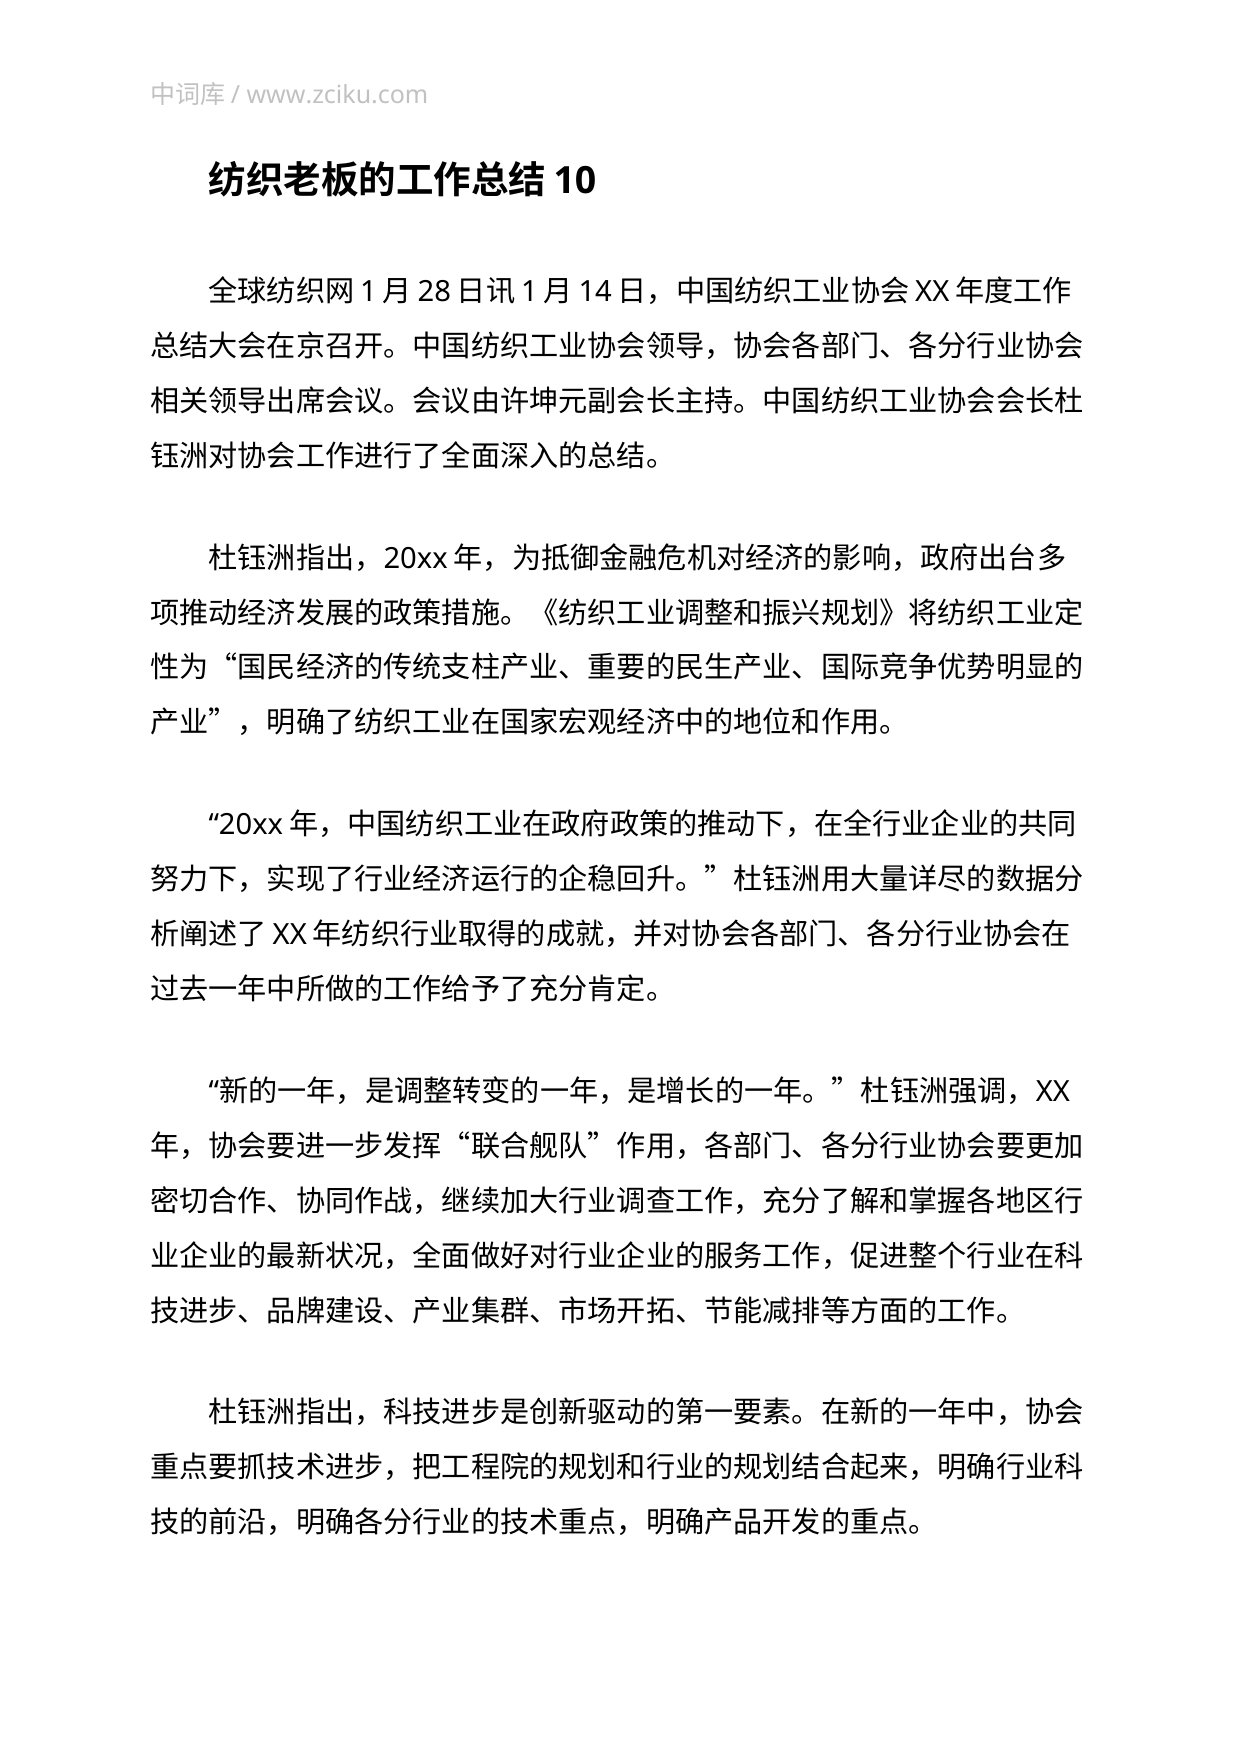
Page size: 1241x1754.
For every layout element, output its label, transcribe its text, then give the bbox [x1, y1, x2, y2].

text 全球纺织网1月28日讯1月14日，中国纺织工业协会XX年度工作总结大会在京召开。中国纺织工业协会领导，协会各部门、各分行业协会相关领导出席会议。会议由许坤元副会长主持。中国纺织工业协会会长杜钰洲对协会工作进行了全面深入的总结。 [150, 268, 1090, 475]
text 纺织老板的工作总结10 [150, 150, 1090, 204]
text “20xx年，中国纺织工业在政府政策的推动下，在全行业企业的共同努力下，实现了行业经济运行的企稳回升。”杜钰洲用大量详尽的数据分析阐述了XX年纺织行业取得的成就，并对协会各部门、各分行业协会在过去一年中所做的工作给予了充分肯定。 [150, 801, 1090, 1008]
text 杜钰洲指出，20xx年，为抵御金融危机对经济的影响，政府出台多项推动经济发展的政策措施。《纺织工业调整和振兴规划》将纺织工业定性为“国民经济的传统支柱产业、重要的民生产业、国际竞争优势明显的产业”，明确了纺织工业在国家宏观经济中的地位和作用。 [150, 534, 1090, 741]
text “新的一年，是调整转变的一年，是增长的一年。”杜钰洲强调，XX年，协会要进一步发挥“联合舰队”作用，各部门、各分行业协会要更加密切合作、协同作战，继续加大行业调查工作，充分了解和掌握各地区行业企业的最新状况，全面做好对行业企业的服务工作，促进整个行业在科技进步、品牌建设、产业集群、市场开拓、节能减排等方面的工作。 [150, 1067, 1090, 1329]
text 杜钰洲指出，科技进步是创新驱动的第一要素。在新的一年中，协会重点要抓技术进步，把工程院的规划和行业的规划结合起来，明确行业科技的前沿，明确各分行业的技术重点，明确产品开发的重点。 [150, 1389, 1090, 1541]
